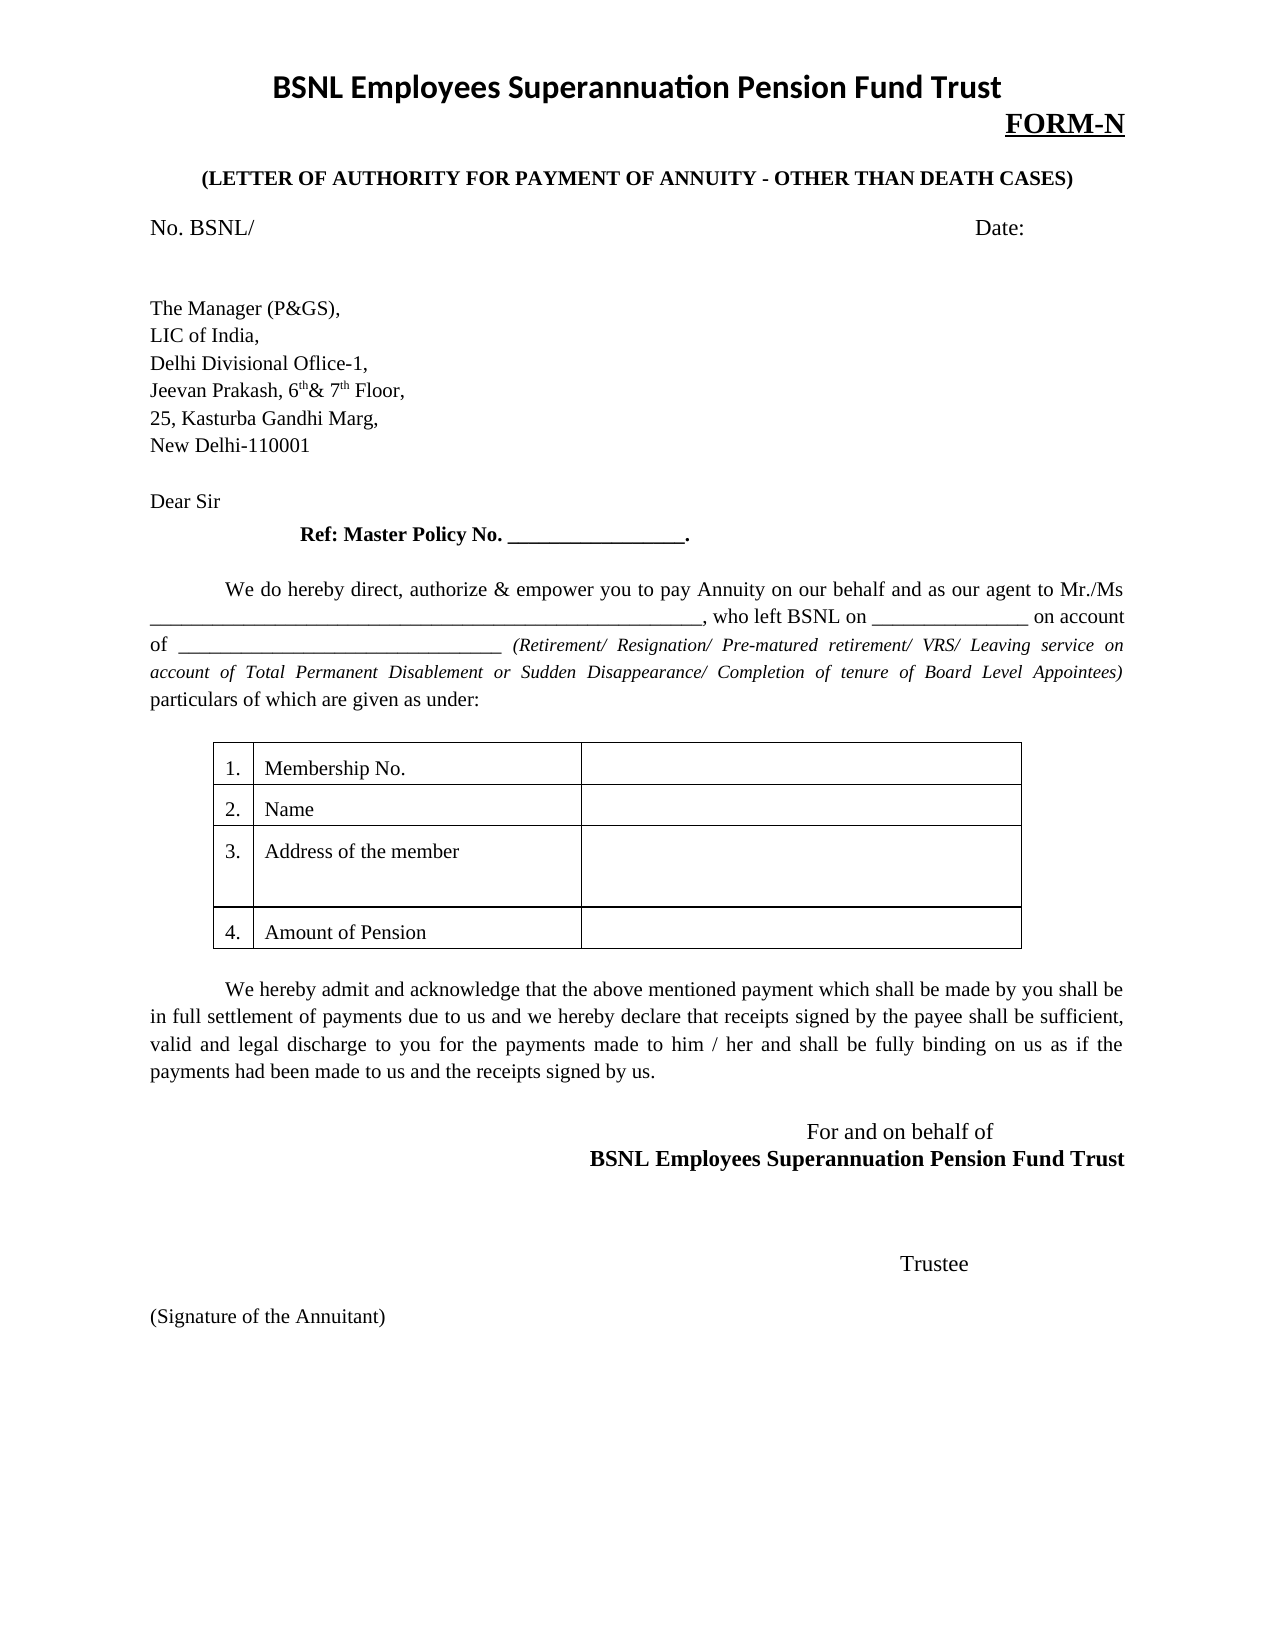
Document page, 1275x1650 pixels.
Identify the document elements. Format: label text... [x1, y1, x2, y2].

table_cell [582, 908, 1021, 948]
text Ref: Master Policy No. _________________. [225, 522, 1125, 546]
text For and on behalf of [600, 1118, 1125, 1145]
text We do hereby direct, authorize & empower you to pay Annuity on our behalf and as our agent to Mr./Ms _____________________________________________________, who left BSNL on _______________ on account of _______________________________ (Retirement/ Resignation/ Pre-matured retirement/ VRS/ Leaving service on account of Total Permanent Disablement or Sudden Disappearance/ Completion of tenure of Board Level Appointees) particulars of which are given as under: [150, 577, 1125, 711]
text The Manager (P&GS), [150, 295, 1125, 319]
table_cell [582, 826, 1021, 906]
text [150, 1145, 1125, 1171]
text (LETTER OF AUTHORITY FOR PAYMENT OF ANNUITY - OTHER THAN DEATH CASES) [150, 166, 1125, 190]
table_cell [582, 785, 1021, 825]
table_cell Amount of Pension [254, 908, 581, 948]
table_cell [214, 826, 253, 906]
text We hereby admit and acknowledge that the above mentioned payment which shall be made by you shall be in full settlement of payments due to us and we hereby declare that receipts signed by the payee shall be sufficient, valid and legal discharge to you for the payments made to him / her and shall be fully binding on us as if the payments had been made to us and the receipts signed by us. [150, 976, 1125, 1083]
text Dear Sir [150, 489, 1125, 513]
text 25, Kasturba Gandhi Marg, [150, 406, 1125, 430]
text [150, 66, 1125, 106]
table_cell [214, 785, 253, 825]
table_cell [214, 908, 253, 948]
table_header Membership No. [254, 743, 581, 784]
text of India, [150, 323, 1125, 347]
text New Delhi-110001 [150, 433, 1125, 457]
text No. BSNL/ Date: [150, 214, 1125, 241]
table_cell Name [254, 785, 581, 825]
text Jeevan Prakash, 6th& 7th Floor, [150, 378, 1125, 402]
text Delhi Divisional Oflice-1, [150, 351, 1125, 375]
text Trustee [825, 1250, 1125, 1277]
text (Signature of the Annuitant) [150, 1304, 1125, 1328]
text FORM-N [150, 106, 1125, 140]
table_cell Address of the member [254, 826, 581, 906]
table_header [214, 743, 253, 784]
table_header [582, 743, 1021, 784]
